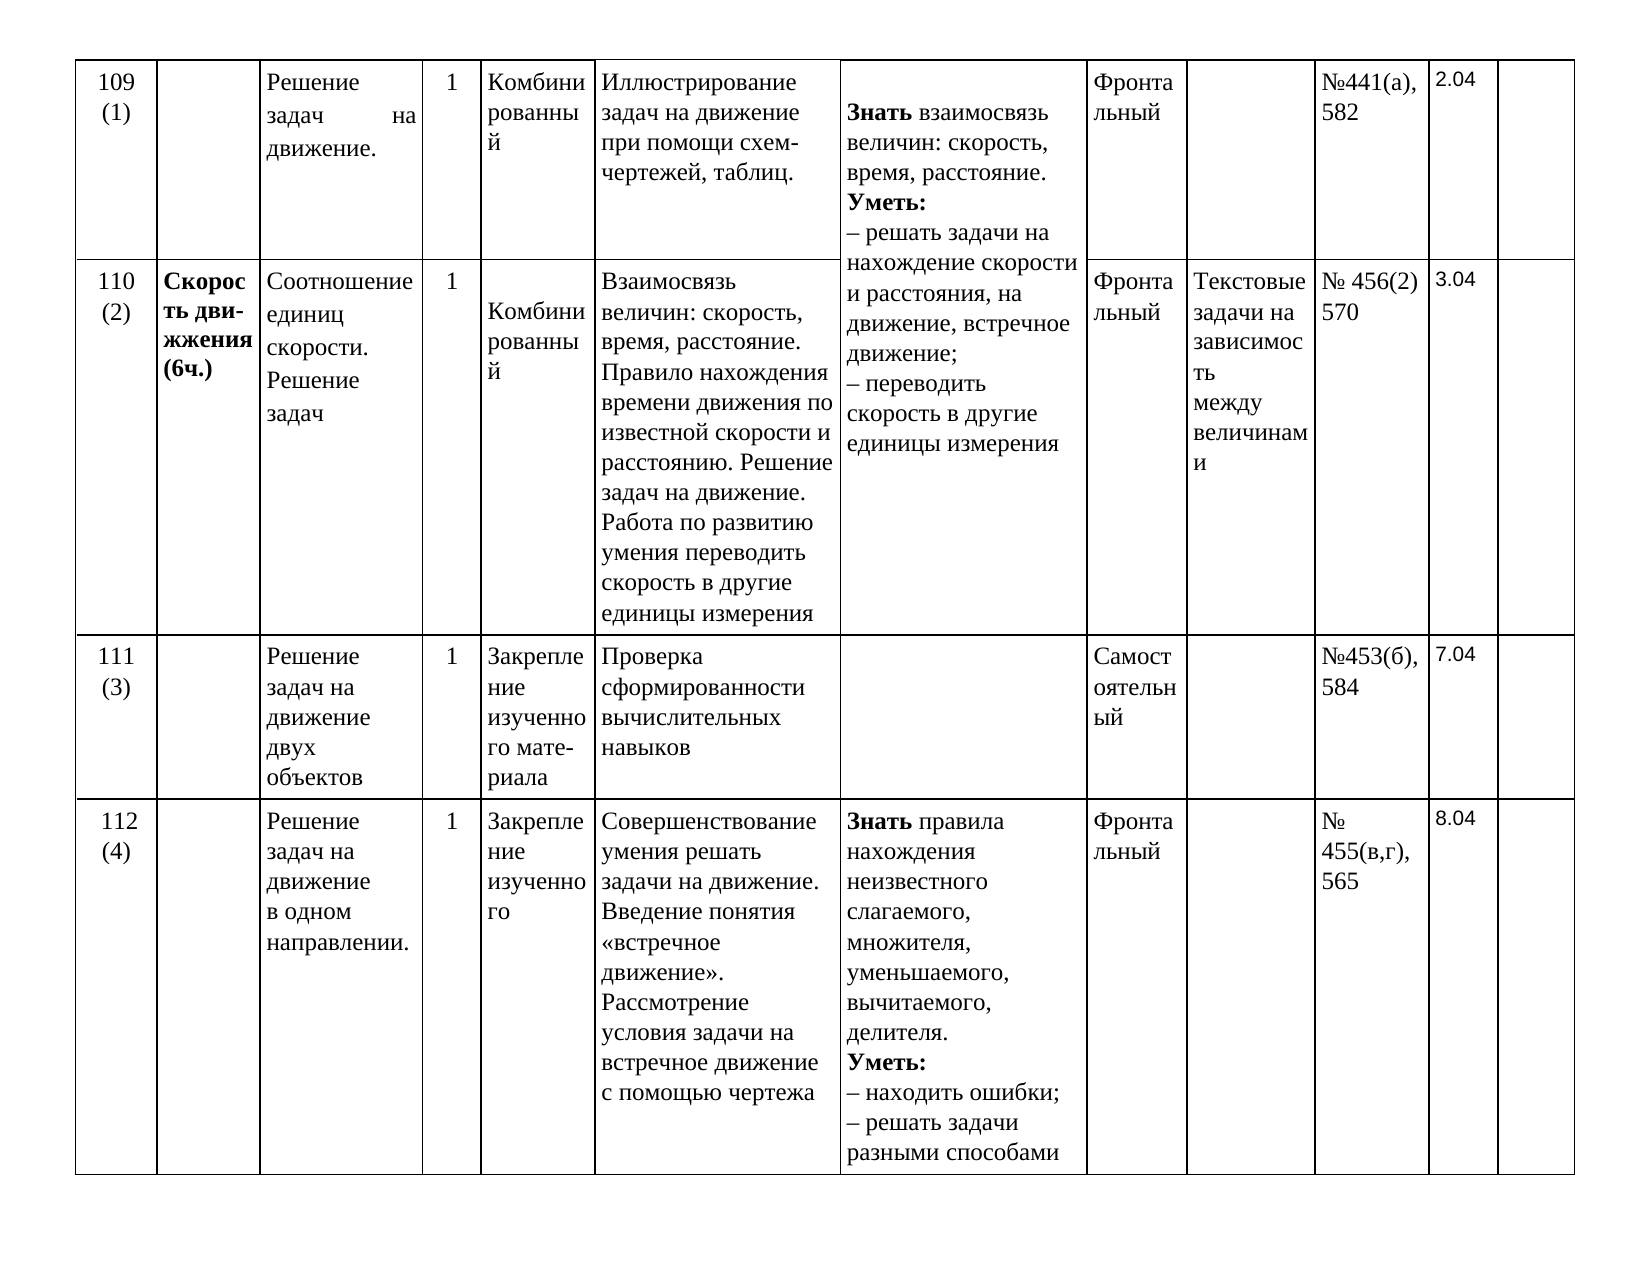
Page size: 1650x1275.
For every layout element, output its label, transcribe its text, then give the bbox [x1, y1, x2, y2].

table_cell [158, 61, 259, 259]
table_cell Фронтальный [1088, 800, 1186, 1173]
table_cell 1 [423, 61, 480, 259]
table_cell [1188, 61, 1314, 259]
table_cell 3.04 [1430, 260, 1497, 634]
table_cell Иллюстрирование задач на движение при помощи схем-чертежей, таблиц. [596, 60, 840, 259]
table_cell 2.04 [1430, 61, 1497, 259]
table_cell [1188, 800, 1314, 1173]
table_cell Комбинированный [482, 61, 594, 259]
table_cell [1499, 260, 1574, 634]
table_cell Соотношение единиц скорости. Решение задач [261, 260, 422, 634]
table_cell Взаимосвязь величин: скорость, время, расстояние. Правило нахождения времени движения по известной скорости и расстоянию. Решение задач на движение. Работа по развитию умения переводить скорость в другие единицы измерения [596, 260, 840, 634]
table_cell № 456(2) 570 [1316, 260, 1428, 634]
table_cell Фронтальный [1088, 260, 1186, 634]
table_cell 112 (4) [76, 799, 156, 1173]
table_cell Закрепление изученного мате- риала [482, 636, 594, 798]
table_cell Знать правила нахождения неизвестного слагаемого, множителя, уменьшаемого, вычитаемого, делителя. Уметь: – находить ошибки; – решать задачи разными способами [841, 800, 1086, 1173]
table_cell Скорость дви- жжения (6ч.) [158, 260, 259, 634]
table_cell 1 [423, 800, 480, 1173]
table_cell 8.04 [1430, 800, 1497, 1173]
table_cell Решение задач на движение двух объектов [261, 636, 422, 798]
table_cell 1 [423, 636, 480, 798]
table_cell [1499, 800, 1574, 1173]
table_cell [158, 800, 259, 1173]
table_cell № 455(в,г), 565 [1316, 800, 1428, 1173]
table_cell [261, 800, 422, 1173]
table_cell Закрепление изученного [482, 800, 594, 1173]
table_cell [1499, 61, 1574, 259]
table_cell Фронтальный [1088, 61, 1186, 259]
table_cell [1188, 636, 1314, 798]
table_cell №441(а), 582 [1316, 61, 1428, 259]
table_cell [1499, 636, 1574, 798]
table_cell 109 (1) [76, 61, 156, 259]
table_cell Знать взаимосвязь величин: скорость, время, расстояние. Уметь: – решать задачи на нахождение скорости и расстояния, на движение, встречное движение; – переводить скорость в другие единицы измерения [841, 61, 1086, 634]
table_cell 111 (3) [76, 635, 156, 798]
table_cell Проверка сформированности вычислительных навыков [596, 636, 840, 798]
table_cell 7.04 [1430, 636, 1497, 798]
table_cell Комбинированный [482, 260, 594, 634]
table_cell 110 (2) [76, 260, 156, 634]
table_cell Текстовые задачи на зависимость между величинами [1188, 260, 1314, 634]
table_cell Решение задач на движение. [261, 61, 422, 259]
table_cell [841, 636, 1086, 798]
table_cell Самостоятельный [1088, 636, 1186, 798]
table_cell 1 [423, 260, 480, 634]
table_cell №453(б), 584 [1316, 636, 1428, 798]
table_cell [158, 636, 259, 798]
table_cell Совершенствование умения решать задачи на движение. Введение понятия «встречное движение». Рассмотрение условия задачи на встречное движение с помощью чертежа [596, 800, 840, 1173]
